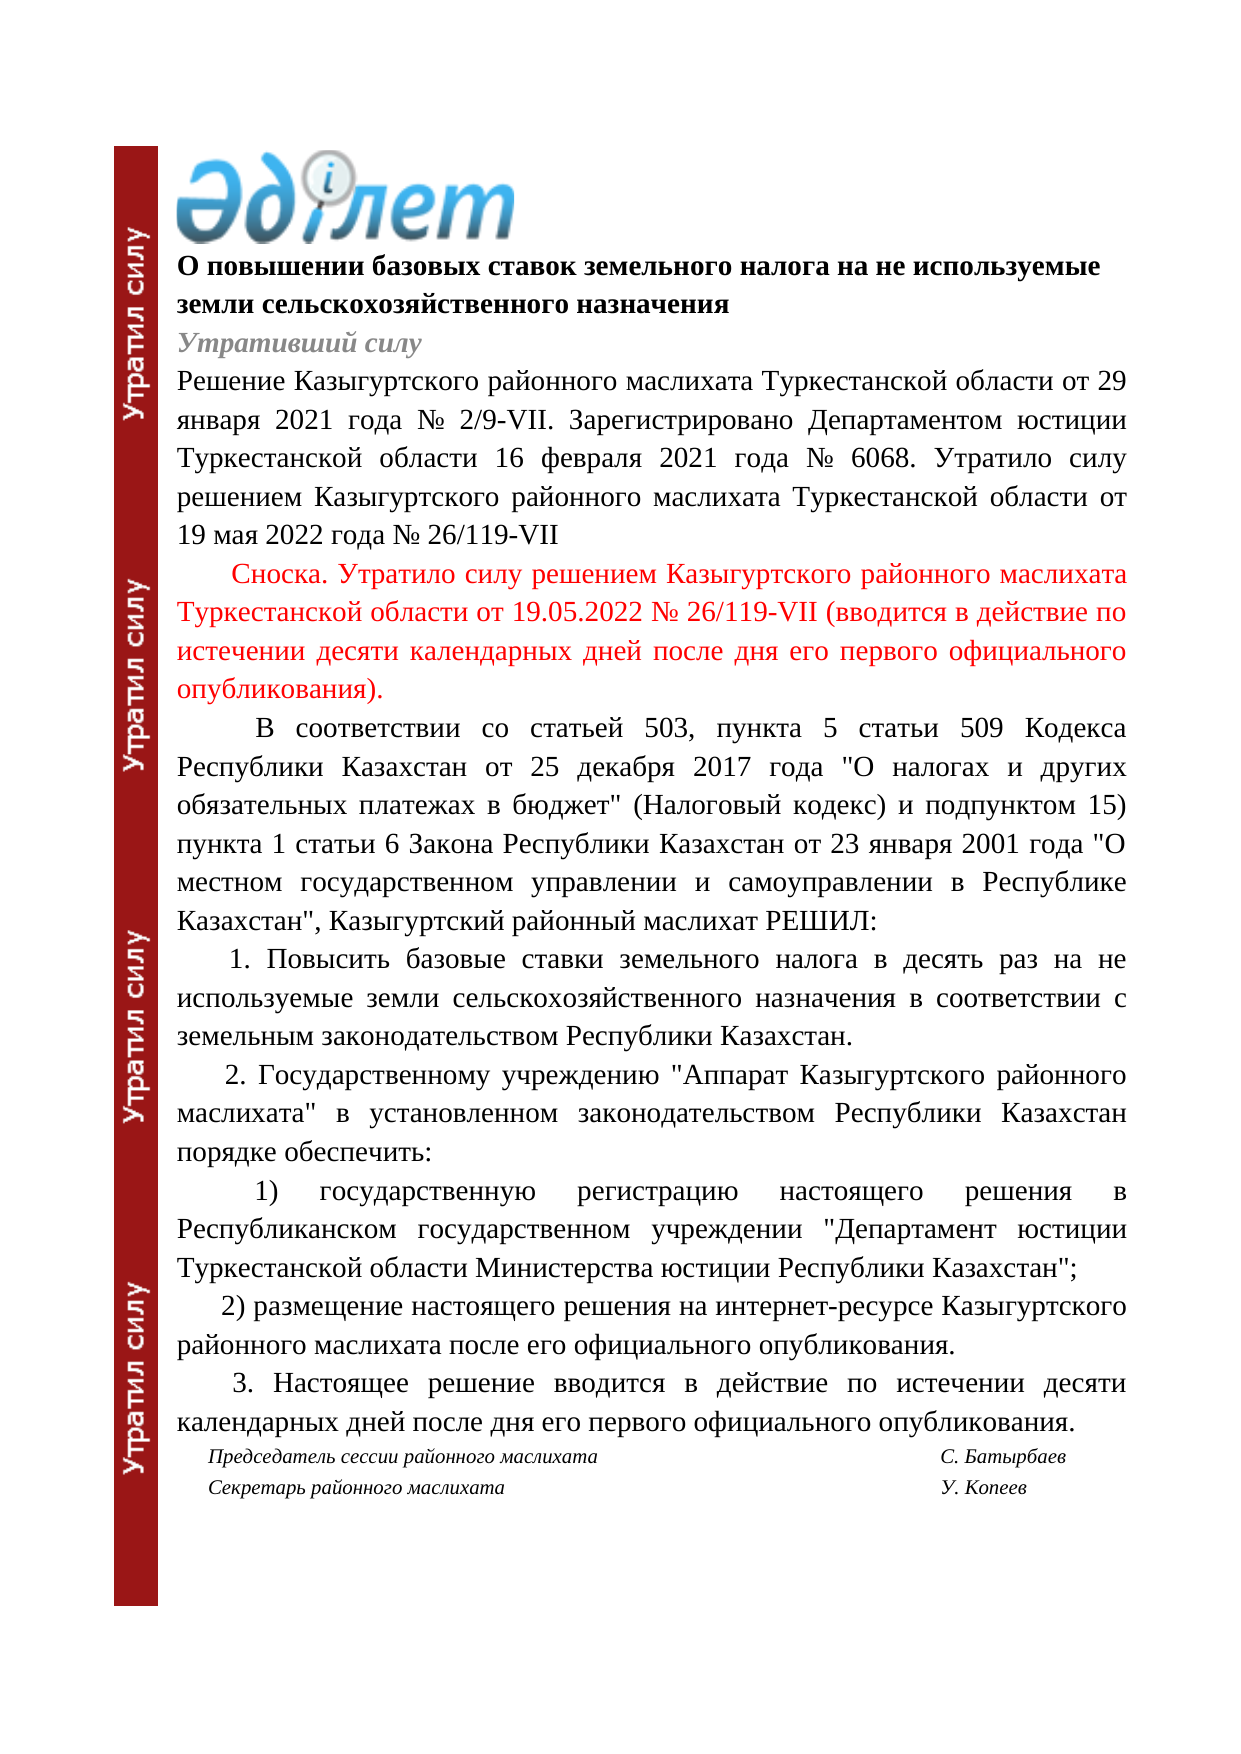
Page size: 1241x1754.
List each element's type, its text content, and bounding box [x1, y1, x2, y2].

text 2. Государственному учреждению "Аппарат Казыгуртского районного маслихата" в установленном законодательством Республики Казахстан порядке обеспечить: [112, 1057, 1128, 1168]
picture [114, 936, 158, 941]
picture [114, 705, 158, 710]
picture [114, 320, 158, 325]
picture [114, 146, 158, 248]
picture [114, 1504, 158, 1606]
text 1) государственную регистрацию настоящего решения в Республиканском государственном учреждении "Департамент юстиции Туркестанской области Министерства юстиции Республики Казахстан"; [112, 1173, 1128, 1283]
text 1. Повысить базовые ставки земельного налога в десять раз на не используемые земли сельскохозяйственного назначения в соответствии с земельным законодательством Республики Казахстан. [112, 941, 1128, 1052]
text 2) размещение настоящего решения на интернет-ресурсе Казыгуртского районного маслихата после его официального опубликования. [112, 1288, 1128, 1360]
text О повышении базовых ставок земельного налога на не используемые земли сельскохозяйственного назначения [112, 248, 1128, 320]
table_header Председатель сессии районного маслихата [101, 1443, 939, 1473]
text Сноска. Утратило силу решением Казыгуртского районного маслихата Туркестанской области от 19.05.2022 № 26/119-VII (вводится в действие по истечении десяти календарных дней после дня его первого официального опубликования). [112, 556, 1128, 705]
picture [114, 1283, 158, 1288]
picture [114, 1052, 158, 1057]
text 3. Настоящее решение вводится в действие по истечении десяти календарных дней после дня его первого официального опубликования. [112, 1365, 1128, 1437]
picture [114, 1360, 158, 1365]
picture [114, 1437, 158, 1443]
text В соответствии со статьей 503, пункта 5 статьи 509 Кодекса Республики Казахстан от 25 декабря 2017 года "О налогах и других обязательных платежах в бюджет" (Налоговый кодекс) и подпунктом 15) пункта 1 статьи 6 Закона Республики Казахстан от 23 января 2001 года "О местном государственном управлении и самоуправлении в Республике Казахстан", Казыгуртский районный маслихат РЕШИЛ: [112, 710, 1128, 936]
picture [114, 358, 158, 363]
picture [176, 150, 515, 244]
picture [114, 1168, 158, 1173]
table_header С. Батырбаев [939, 1443, 1240, 1473]
text Утративший силу [112, 325, 1128, 358]
text Решение Казыгуртского районного маслихата Туркестанской области от 29 января 2021 года № 2/9-VII. Зарегистрировано Департаментом юстиции Туркестанской области 16 февраля 2021 года № 6068. Утратило силу решением Казыгуртского районного маслихата Туркестанской области от 19 мая 2022 года № 26/119-VII [112, 363, 1128, 551]
table_cell Секретарь районного маслихата [101, 1474, 939, 1504]
table_cell У. Копеев [939, 1474, 1240, 1504]
picture [114, 551, 158, 556]
